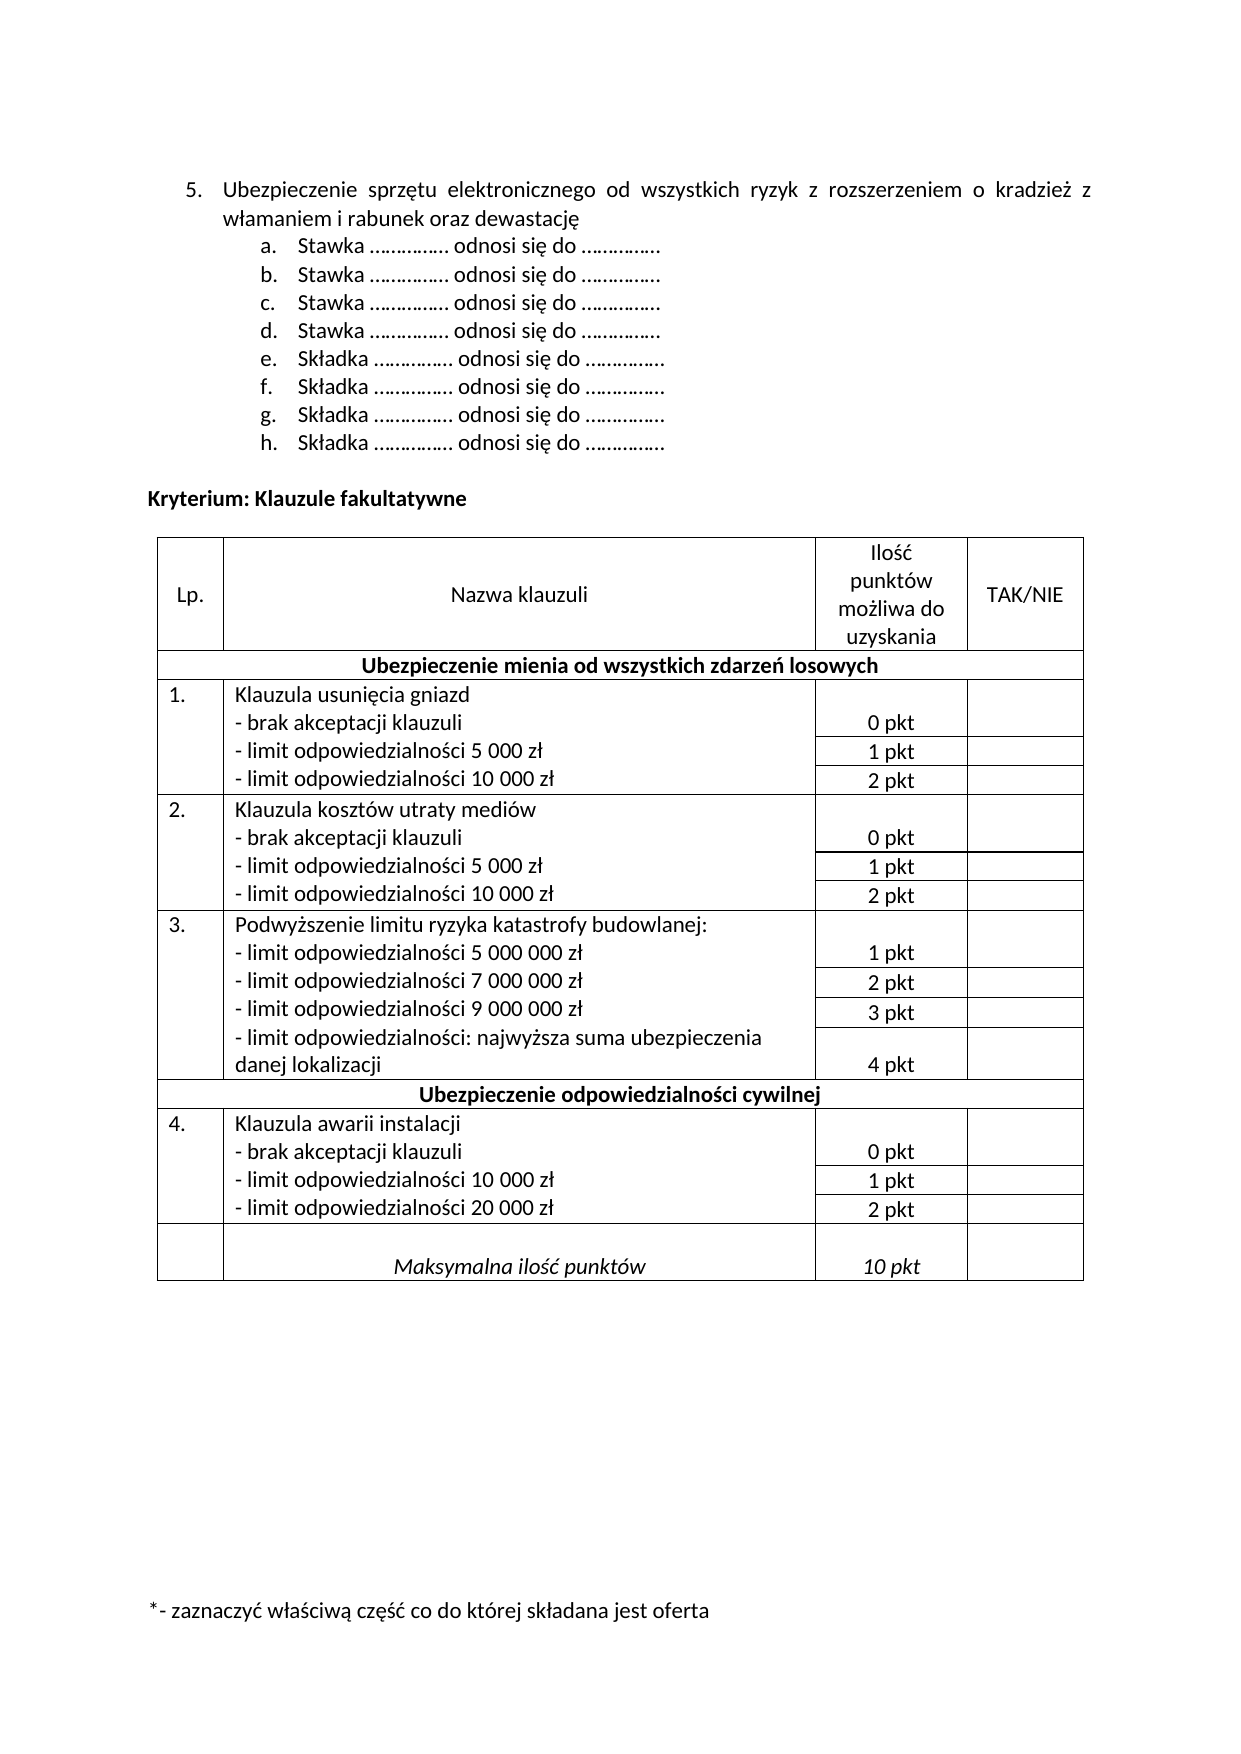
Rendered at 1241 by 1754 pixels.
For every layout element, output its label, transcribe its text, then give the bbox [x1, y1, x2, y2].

table_cell 4 pkt [816, 1028, 967, 1079]
list Stawka …………… odnosi się do …………… [260, 288, 1093, 316]
table_header Ilość punktów możliwa do uzyskania [816, 538, 967, 650]
table_cell 0 pkt [816, 1109, 967, 1165]
table_cell 3 pkt [816, 998, 967, 1027]
list Składka …………… odnosi się do …………… [260, 428, 1093, 456]
table_cell [968, 737, 1083, 765]
table_cell 1 pkt [816, 853, 967, 880]
table_cell [968, 1224, 1083, 1280]
table_cell [968, 998, 1083, 1027]
table_cell Podwyższenie limitu ryzyka katastrofy budowlanej: - limit odpowiedzialności 5 000 000 zł - limit odpowiedzialności 7 000 000 zł - limit odpowiedzialności 9 000 000 zł - limit odpowiedzialności: najwyższa suma ubezpieczenia danej lokalizacji [224, 911, 815, 1079]
table_cell 2 pkt [816, 766, 967, 794]
table_cell [968, 1166, 1083, 1194]
table_cell Ubezpieczenie mienia od wszystkich zdarzeń losowych [158, 651, 1083, 679]
table_cell [968, 680, 1083, 736]
table_cell [968, 968, 1083, 997]
table_cell [968, 881, 1083, 909]
table_cell 0 pkt [816, 680, 967, 736]
table_cell [968, 853, 1083, 880]
list Ubezpieczenie sprzętu elektronicznego od wszystkich ryzyk z rozszerzeniem o kradzież z włamaniem i rabunek oraz dewastację [185, 176, 1093, 232]
table_cell Klauzula usunięcia gniazd - brak akceptacji klauzuli - limit odpowiedzialności 5 000 zł - limit odpowiedzialności 10 000 zł [224, 680, 815, 794]
table_cell Klauzula awarii instalacji - brak akceptacji klauzuli - limit odpowiedzialności 10 000 zł - limit odpowiedzialności 20 000 zł [224, 1109, 815, 1223]
table_cell 2. [158, 795, 223, 909]
table_cell Maksymalna ilość punktów [224, 1224, 815, 1280]
list Składka …………… odnosi się do …………… [260, 372, 1093, 400]
table_cell 1 pkt [816, 1166, 967, 1194]
table_cell [968, 911, 1083, 967]
table_cell 2 pkt [816, 968, 967, 997]
table_cell [968, 795, 1083, 851]
list Składka …………… odnosi się do …………… [260, 344, 1093, 372]
table_cell [158, 1224, 223, 1280]
table_cell 1. [158, 680, 223, 794]
list Stawka …………… odnosi się do …………… [260, 316, 1093, 344]
table_cell [968, 1109, 1083, 1165]
table_cell 2 pkt [816, 1195, 967, 1223]
table_header Lp. [158, 538, 223, 650]
table_cell 3. [158, 911, 223, 1079]
table_cell 0 pkt [816, 795, 967, 851]
table_cell 4. [158, 1109, 223, 1223]
table_header Nazwa klauzuli [224, 538, 815, 650]
table_cell 2 pkt [816, 881, 967, 909]
list Składka …………… odnosi się do …………… [260, 400, 1093, 428]
list Stawka …………… odnosi się do …………… [260, 232, 1093, 260]
table_cell Klauzula kosztów utraty mediów - brak akceptacji klauzuli - limit odpowiedzialności 5 000 zł - limit odpowiedzialności 10 000 zł [224, 795, 815, 909]
table_cell [968, 766, 1083, 794]
table_cell [968, 1195, 1083, 1223]
table_cell 1 pkt [816, 911, 967, 967]
text Kryterium: Klauzule fakultatywne [148, 484, 1093, 512]
table_cell 10 pkt [816, 1224, 967, 1280]
list Stawka …………… odnosi się do …………… [260, 260, 1093, 288]
table_cell Ubezpieczenie odpowiedzialności cywilnej [158, 1080, 1083, 1108]
table_cell 1 pkt [816, 737, 967, 765]
table_cell [968, 1028, 1083, 1079]
table_header TAK/NIE [968, 538, 1083, 650]
